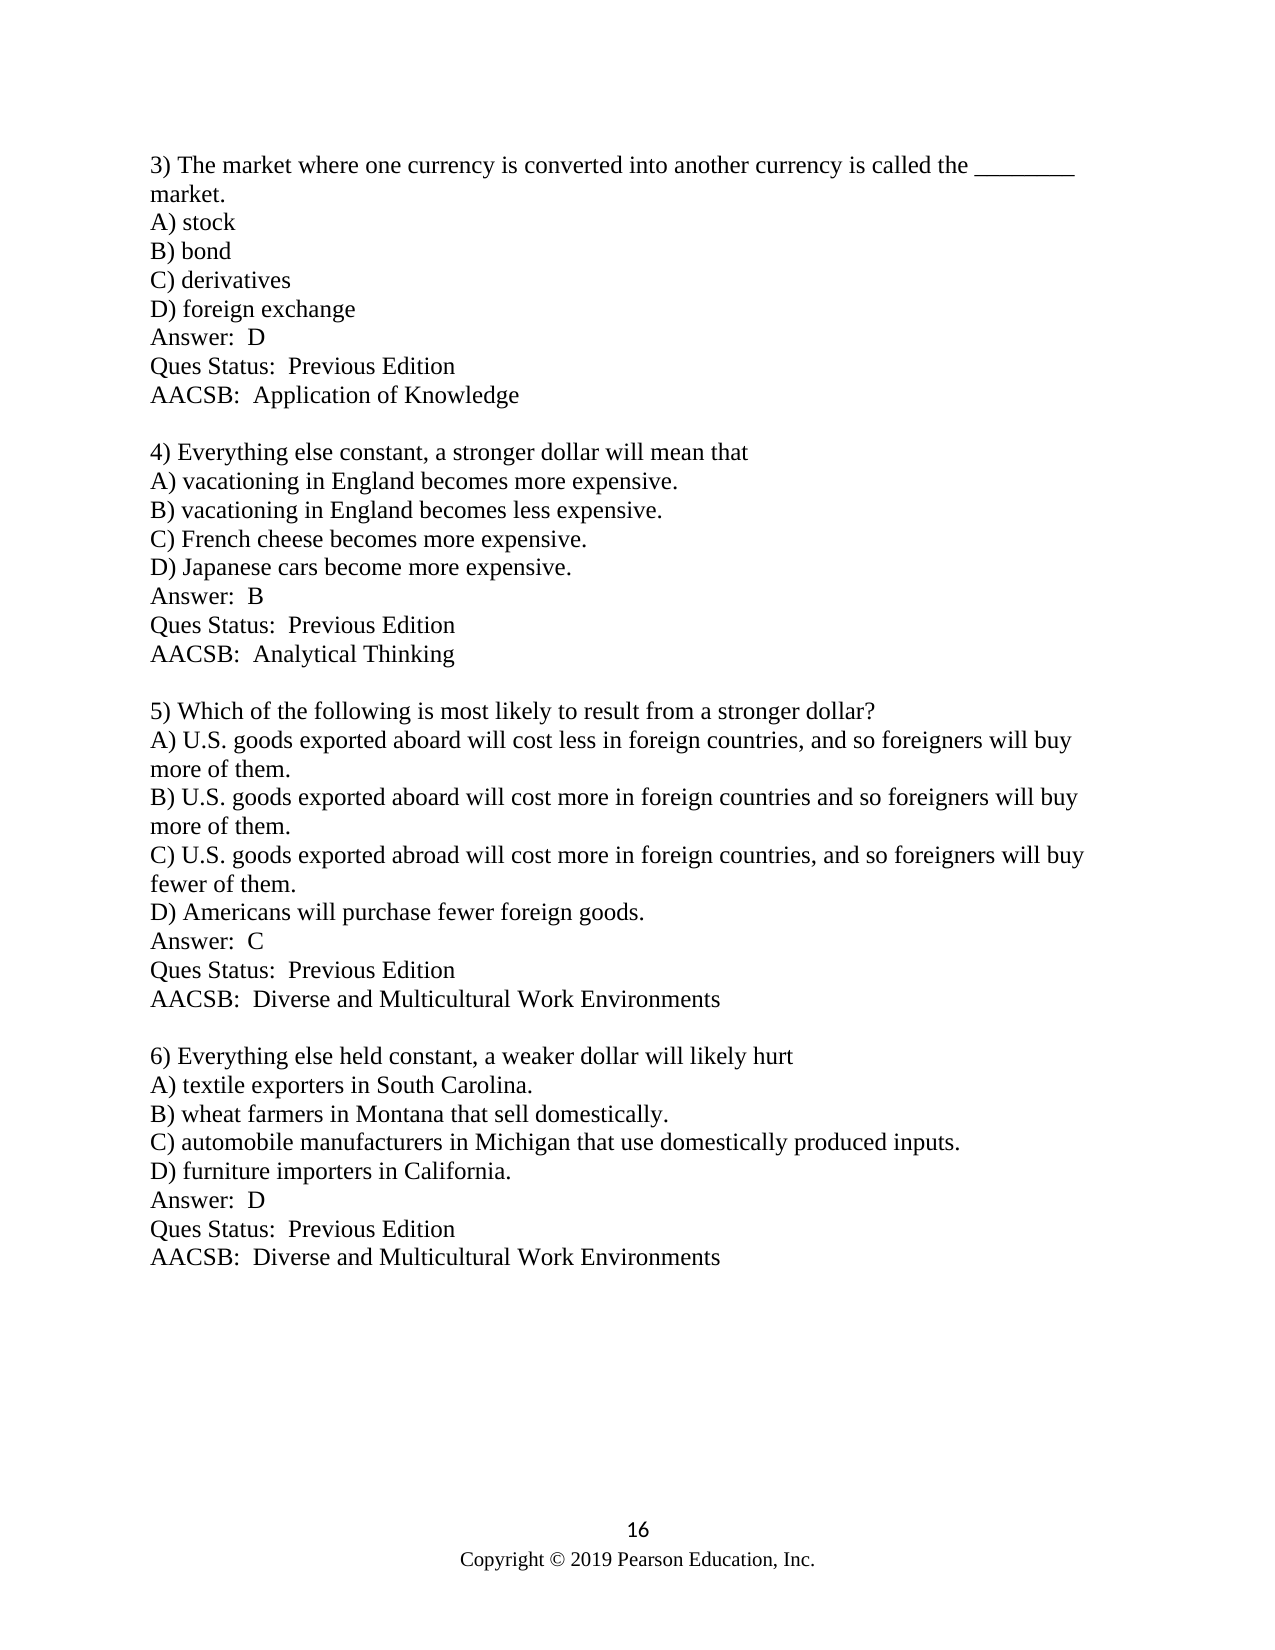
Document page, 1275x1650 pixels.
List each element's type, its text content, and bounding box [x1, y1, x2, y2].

text 3) The market where one currency is converted into another currency is called the ________ market. [150, 150, 1125, 207]
text A) stock [150, 207, 1125, 236]
text B) U.S. goods exported aboard will cost more in foreign countries and so foreigners will buy more of them. [150, 782, 1125, 840]
text C) automobile manufacturers in Michigan that use domestically produced inputs. [150, 1127, 1125, 1156]
text Answer: D [150, 1185, 1125, 1214]
text A) textile exporters in South Carolina. [150, 1070, 1125, 1099]
text 6) Everything else held constant, a weaker dollar will likely hurt [150, 1041, 1125, 1070]
text Ques Status: Previous Edition [150, 610, 1125, 639]
text Answer: B [150, 581, 1125, 610]
text C) derivatives [150, 265, 1125, 294]
text Answer: C [150, 926, 1125, 955]
text AACSB: Analytical Thinking [150, 639, 1125, 667]
text 4) Everything else constant, a stronger dollar will mean that [150, 437, 1125, 466]
text Ques Status: Previous Edition [150, 955, 1125, 984]
text 5) Which of the following is most likely to result from a stronger dollar? [150, 696, 1125, 725]
text AACSB: Diverse and Multicultural Work Environments [150, 1242, 1125, 1271]
text B) wheat farmers in Montana that sell domestically. [150, 1099, 1125, 1127]
text AACSB: Application of Knowledge [150, 380, 1125, 409]
text D) Americans will purchase fewer foreign goods. [150, 897, 1125, 926]
text D) furniture importers in California. [150, 1156, 1125, 1185]
text C) French cheese becomes more expensive. [150, 524, 1125, 552]
text A) vacationing in England becomes more expensive. [150, 466, 1125, 495]
text A) U.S. goods exported aboard will cost less in foreign countries, and so foreigners will buy more of them. [150, 725, 1125, 782]
text B) bond [150, 236, 1125, 265]
text Ques Status: Previous Edition [150, 1214, 1125, 1242]
text Answer: D [150, 322, 1125, 351]
text C) U.S. goods exported abroad will cost more in foreign countries, and so foreigners will buy fewer of them. [150, 840, 1125, 897]
text B) vacationing in England becomes less expensive. [150, 495, 1125, 524]
text D) Japanese cars become more expensive. [150, 552, 1125, 581]
text AACSB: Diverse and Multicultural Work Environments [150, 984, 1125, 1012]
text D) foreign exchange [150, 294, 1125, 322]
text Ques Status: Previous Edition [150, 351, 1125, 380]
